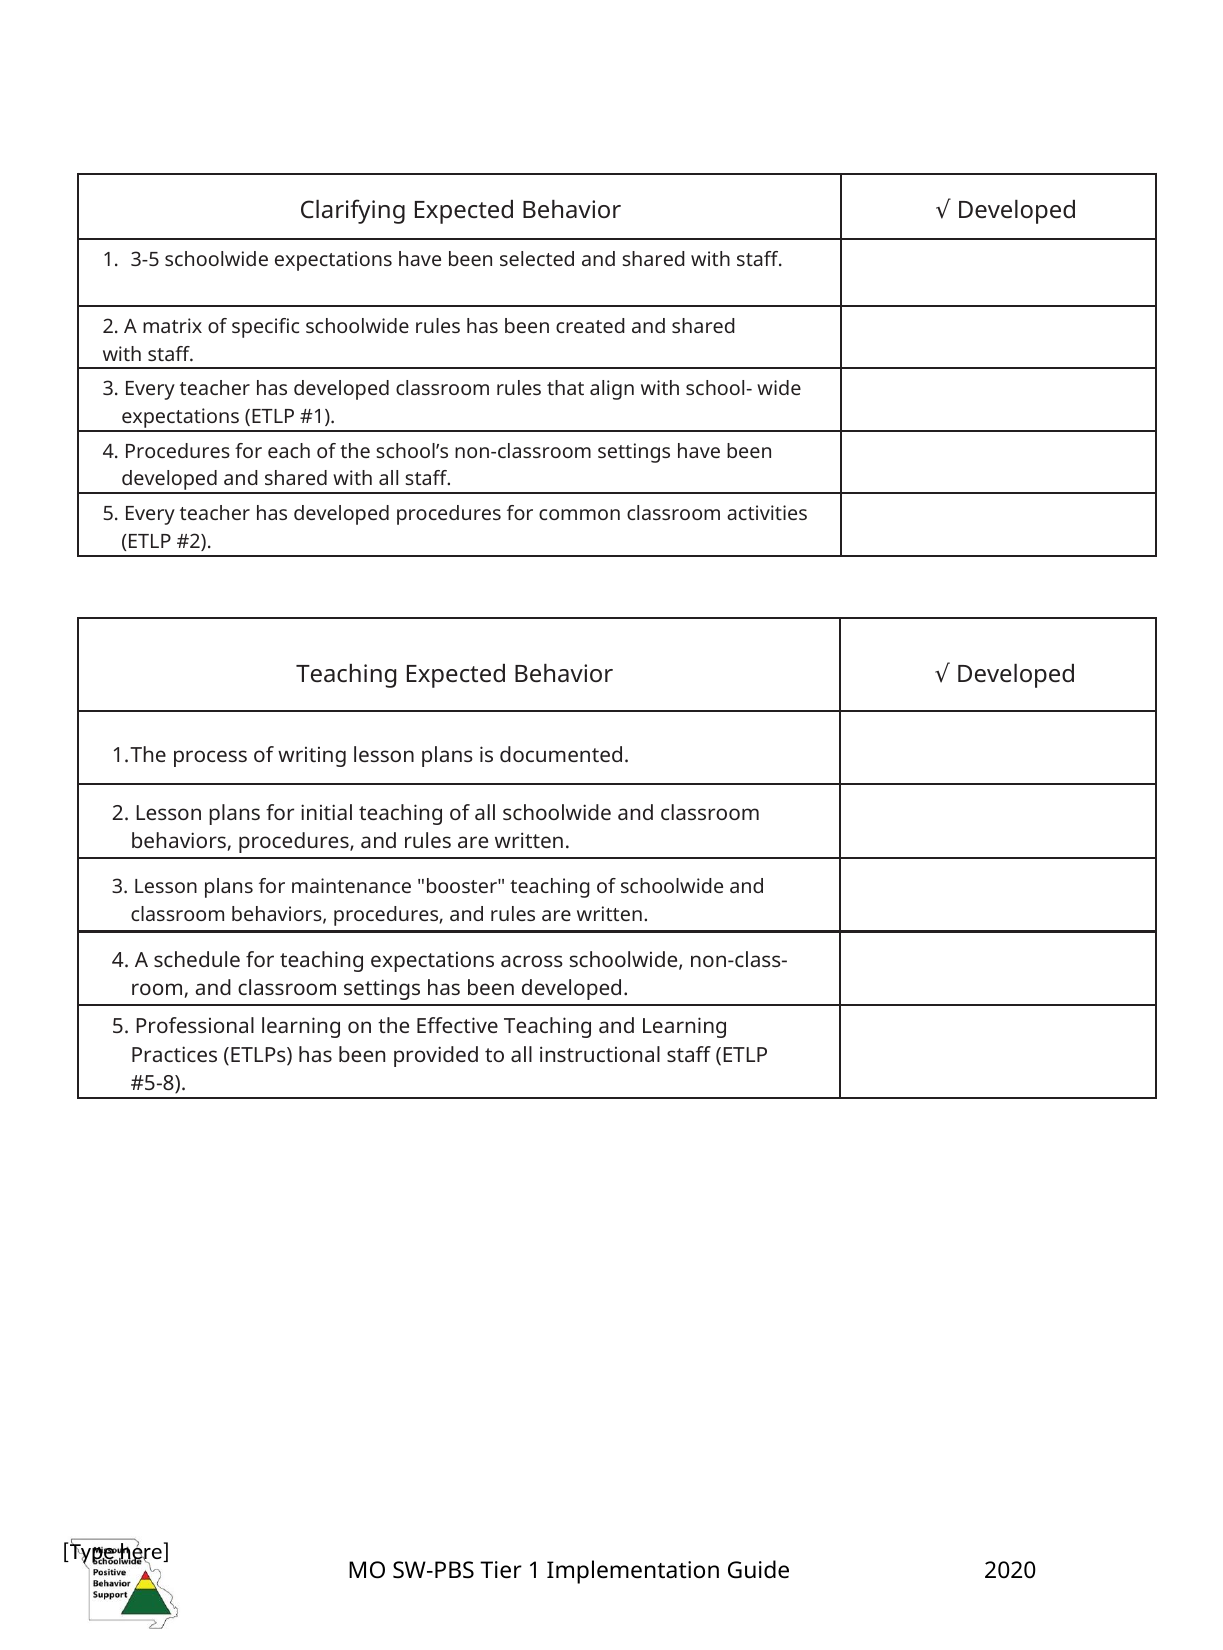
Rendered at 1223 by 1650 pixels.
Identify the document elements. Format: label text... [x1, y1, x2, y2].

table_cell [841, 933, 1155, 1004]
table_cell [841, 785, 1155, 857]
table_cell [842, 307, 1155, 367]
table_header Teaching Expected Behavior [79, 619, 839, 710]
table_cell 3-5 schoolwide expectations have been selected and shared with staff. [79, 240, 840, 305]
table_cell [841, 1006, 1155, 1097]
table_cell 3. Lesson plans for maintenance "booster" teaching of schoolwide and classroom behaviors, procedures, and rules are written. [79, 859, 839, 930]
table_cell 3. Every teacher has developed classroom rules that align with school- wide expectations (ETLP #1). [79, 369, 840, 430]
table_cell [841, 712, 1155, 783]
table_cell 4. A schedule for teaching expectations across schoolwide, non-class- room, and classroom settings has been developed. [79, 933, 839, 1004]
table_cell [842, 369, 1155, 430]
table_cell [842, 240, 1155, 305]
table_cell 2. A matrix of specific schoolwide rules has been created and shared with staff. [79, 307, 840, 367]
table_cell 4. Procedures for each of the school’s non-classroom settings have been developed and shared with all staff. [79, 432, 840, 492]
table_cell 5. Every teacher has developed procedures for common classroom activities (ETLP #2). [79, 494, 840, 555]
picture [32, 1508, 201, 1650]
table_cell 1. The process of writing lesson plans is documented. [79, 712, 839, 783]
table_cell [842, 494, 1155, 555]
table_header Clarifying Expected Behavior [79, 175, 840, 238]
table_cell [841, 859, 1155, 930]
table_cell 5. Professional learning on the Effective Teaching and Learning Practices (ETLPs) has been provided to all instructional staff (ETLP #5-8). [79, 1006, 839, 1097]
table_header √ Developed [842, 175, 1155, 238]
table_cell 2. Lesson plans for initial teaching of all schoolwide and classroom behaviors, procedures, and rules are written. [79, 785, 839, 857]
table_header √ Developed [841, 619, 1155, 710]
table_cell [842, 432, 1155, 492]
